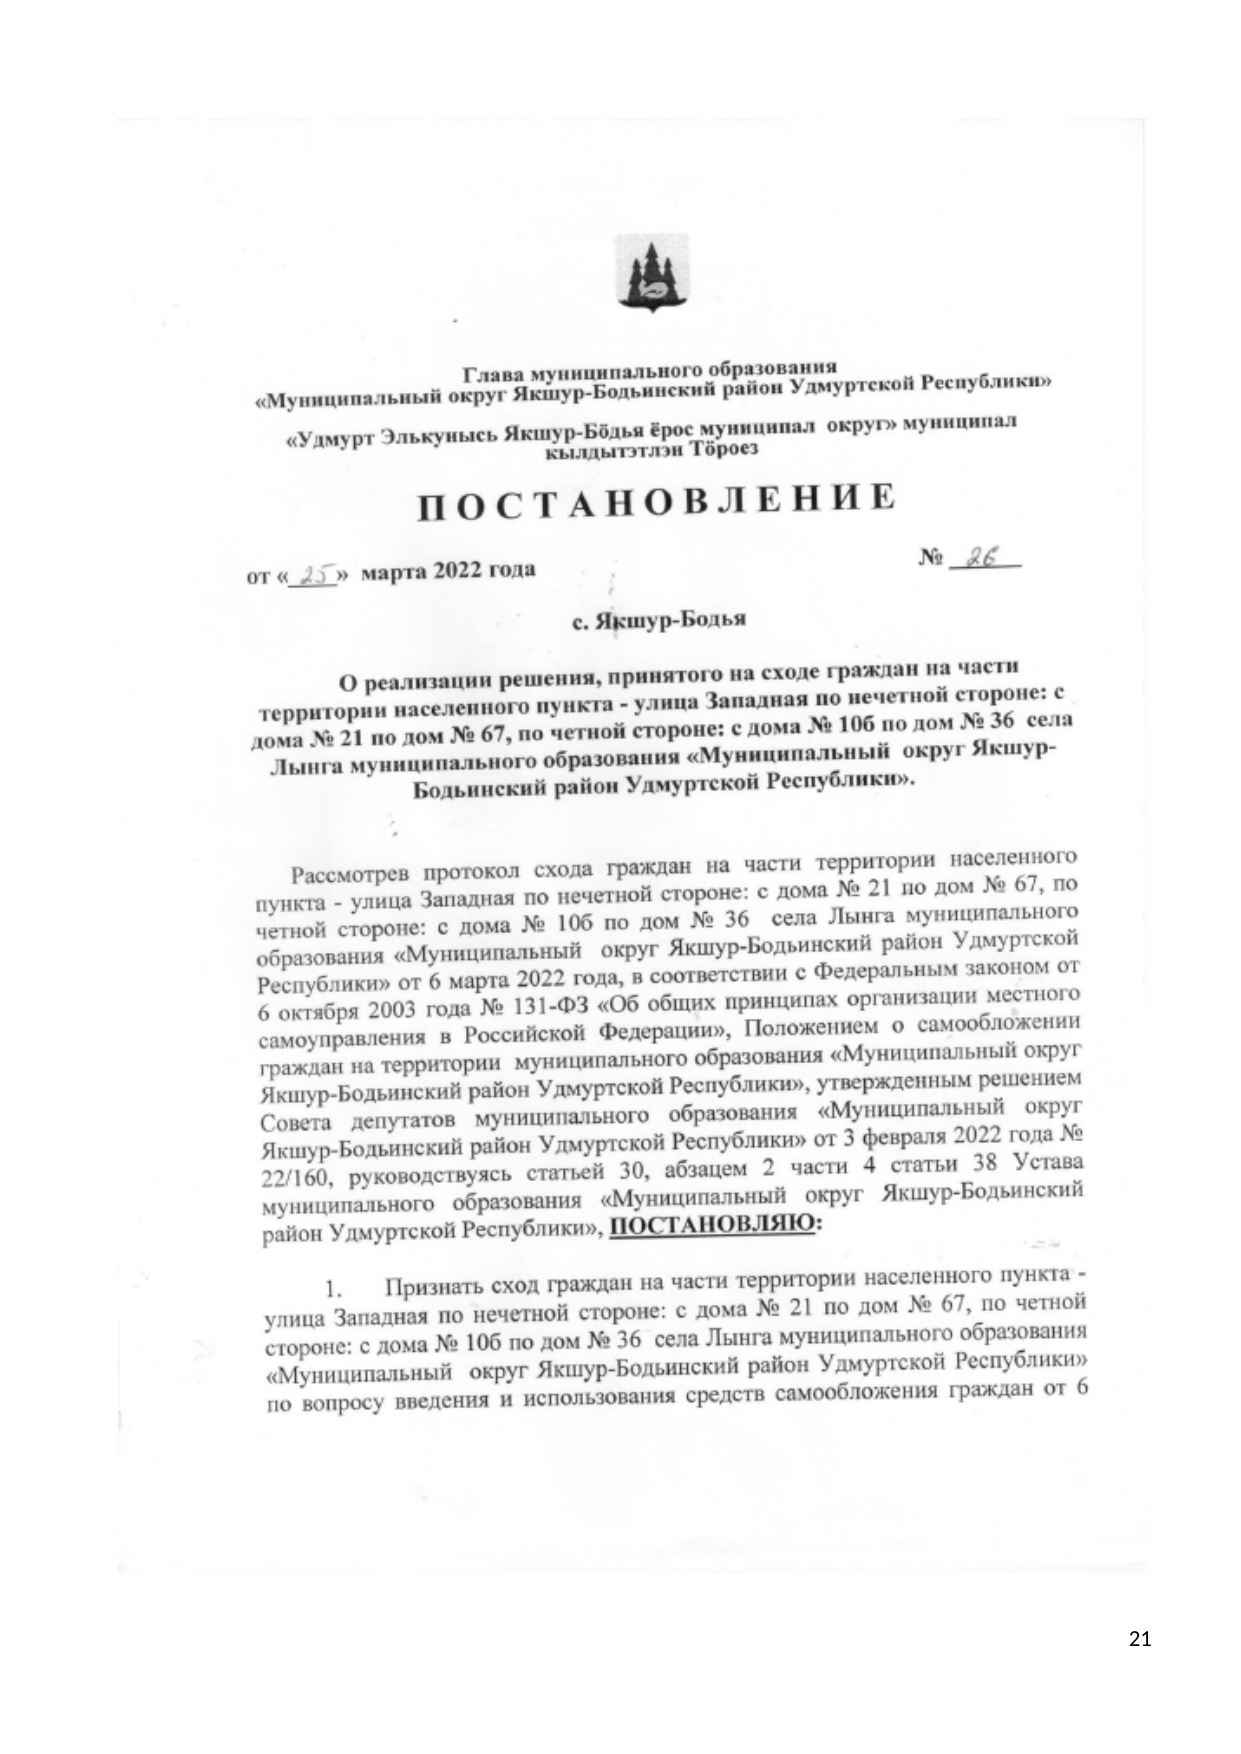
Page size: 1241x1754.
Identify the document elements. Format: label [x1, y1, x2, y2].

picture [118, 118, 1152, 1578]
